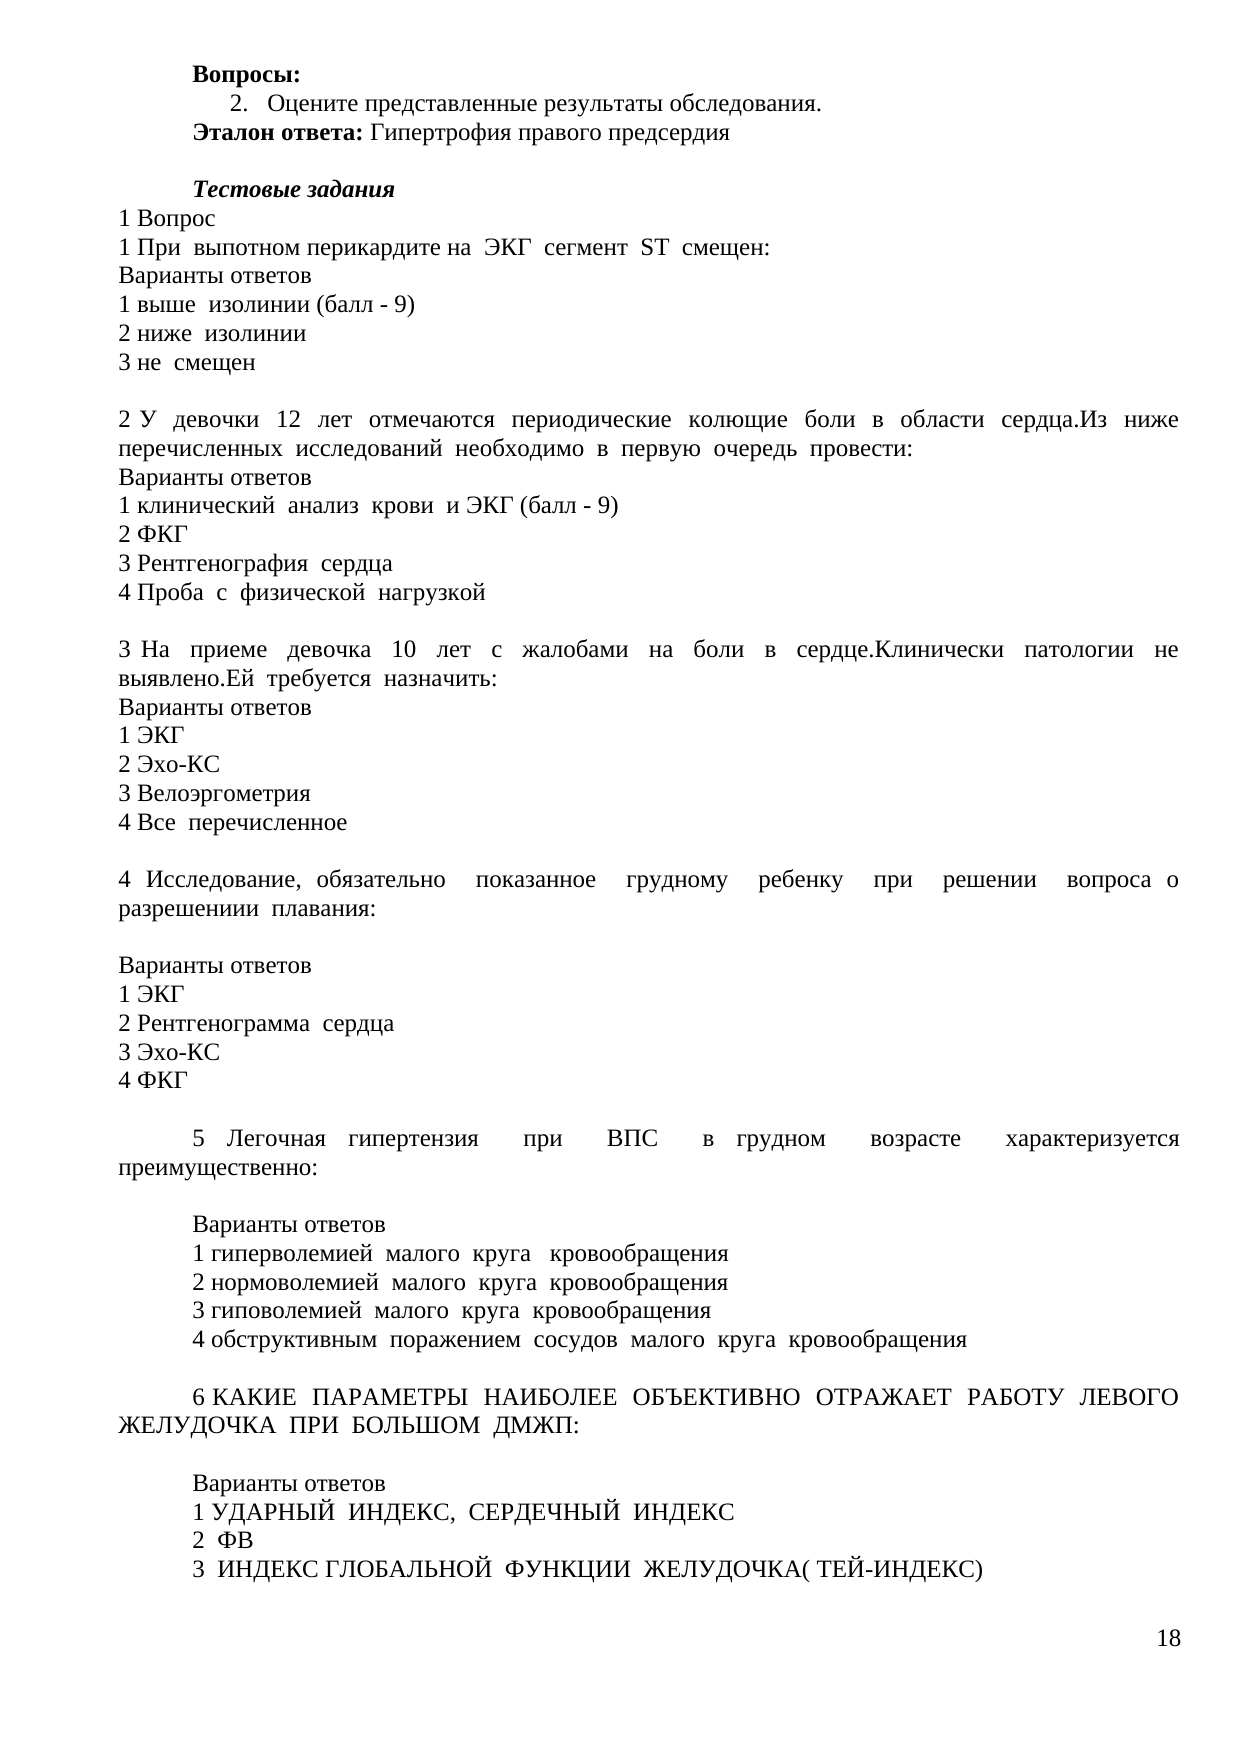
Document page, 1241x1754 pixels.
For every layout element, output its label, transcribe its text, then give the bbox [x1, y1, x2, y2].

text 2 У девочки 12 лет отмечаются периодические колющие боли в области сердца.Из ниже перечисленных исследований необходимо в первую очередь провести: [118, 404, 1181, 462]
text 4 обструктивным поражением сосудов малого круга кровообращения [118, 1324, 1181, 1353]
text 4 ФКГ [118, 1065, 1181, 1094]
text Вопросы: [118, 59, 1181, 88]
text 3 Рентгенография сердца [118, 548, 1181, 577]
text 2 ниже изолинии [118, 318, 1181, 347]
text 6 КАКИЕ ПАРАМЕТРЫ НАИБОЛЕЕ ОБЪЕКТИВНО ОТРАЖАЕТ РАБОТУ ЛЕВОГО ЖЕЛУДОЧКА ПРИ БОЛЬШОМ ДМЖП: [118, 1382, 1181, 1439]
text Варианты ответов [118, 692, 1181, 720]
text 3 не смещен [118, 347, 1181, 375]
text Варианты ответов [118, 950, 1181, 979]
text 1 гиперволемией малого круга кровообращения [118, 1238, 1181, 1267]
text 2 Рентгенограмма сердца [118, 1008, 1181, 1037]
list Оцените представленные результаты обследования. [229, 88, 1181, 117]
text 2 ФКГ [118, 519, 1181, 548]
text 4 Исследование, обязательно показанное грудному ребенку при решении вопроса о разрешениии плавания: [118, 864, 1181, 922]
text 5 Легочная гипертензия при ВПС в грудном возрасте характеризуется преимущественно: [118, 1123, 1181, 1180]
text Варианты ответов [118, 462, 1181, 490]
text 2 ФВ [118, 1525, 1181, 1554]
text 1 выше изолинии (балл - 9) [118, 289, 1181, 318]
text 2 Эхо-КС [118, 749, 1181, 778]
text 3 ИНДЕКС ГЛОБАЛЬНОЙ ФУНКЦИИ ЖЕЛУДОЧКА( ТЕЙ-ИНДЕКС) [118, 1554, 1181, 1583]
text Эталон ответа: Гипертрофия правого предсердия [118, 117, 1181, 145]
text Варианты ответов [118, 1468, 1181, 1497]
text Варианты ответов [118, 1209, 1181, 1238]
text 2 нормоволемией малого круга кровообращения [118, 1267, 1181, 1295]
text 3 гиповолемией малого круга кровообращения [118, 1295, 1181, 1324]
text 1 При выпотном перикардите на ЭКГ сегмент ST смещен: [118, 232, 1181, 260]
text 1 ЭКГ [118, 720, 1181, 749]
text 3 Эхо-КС [118, 1037, 1181, 1065]
text 3 Велоэргометрия [118, 778, 1181, 807]
text 1 Вопрос [118, 203, 1181, 232]
text 1 УДАРНЫЙ ИНДЕКС, СЕРДЕЧНЫЙ ИНДЕКС [118, 1497, 1181, 1525]
text 3 На приеме девочка 10 лет с жалобами на боли в сердце.Клинически патологии не выявлено.Ей требуется назначить: [118, 634, 1181, 692]
text 4 Все перечисленное [118, 807, 1181, 835]
text Тестовые задания [118, 174, 1181, 203]
text 4 Проба с физической нагрузкой [118, 577, 1181, 605]
text Варианты ответов [118, 260, 1181, 289]
text 1 клинический анализ крови и ЭКГ (балл - 9) [118, 490, 1181, 519]
text 1 ЭКГ [118, 979, 1181, 1008]
